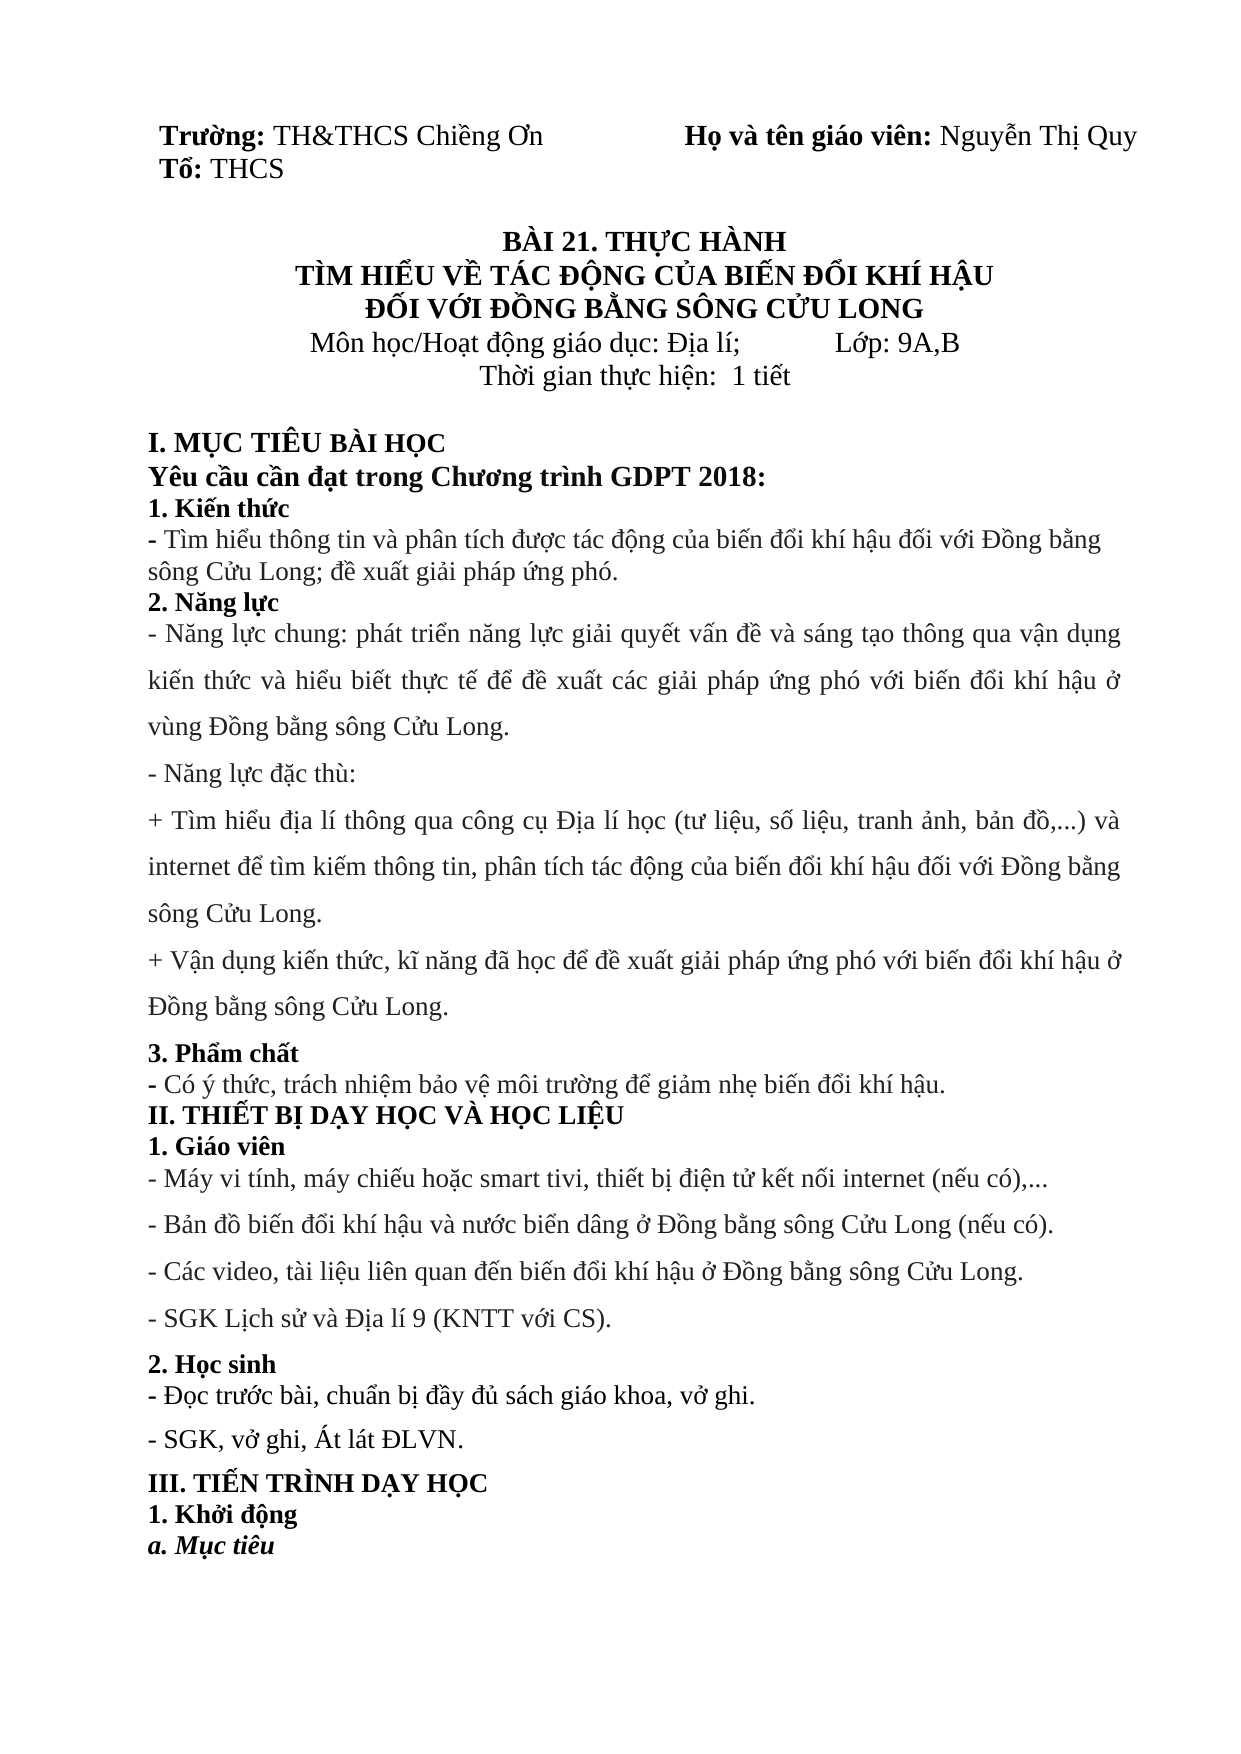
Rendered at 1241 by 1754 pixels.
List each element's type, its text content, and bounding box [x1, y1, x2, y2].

table_header Họ và tên giáo viên: Nguyễn Thị Quy [661, 118, 1148, 191]
text III. TIẾN TRÌNH DẠY HỌC [148, 1467, 1122, 1498]
text I. MỤC TIÊU BÀI HỌC [148, 425, 1122, 459]
text Thời gian thực hiện: 1 tiết [148, 358, 1122, 392]
text ĐỐI VỚI ĐỒNG BẰNG SÔNG CỬU LONG [157, 291, 1122, 325]
text - SGK, vở ghi, Át lát ĐLVN. [148, 1423, 1128, 1454]
text 3. Phẩm chất [148, 1037, 1122, 1068]
text - Năng lực chung: phát triển năng lực giải quyết vấn đề và sáng tạo thông qua vận dụng kiến thức và hiểu biết thực tế để đề xuất các giải pháp ứng phó với biến đổi khí hậu ở vùng Đồng bằng sông Cửu Long. [148, 617, 1122, 742]
text BÀI 21. THỰC HÀNH [157, 224, 1122, 258]
text Yêu cầu cần đạt trong Chương trình GDPT 2018: [148, 459, 1122, 492]
text a. Mục tiêu [148, 1529, 1122, 1560]
text 1. Kiến thức [148, 492, 1122, 524]
text - Có ý thức, trách nhiệm bảo vệ môi trường để giảm nhẹ biến đổi khí hậu. [148, 1068, 1122, 1099]
text - Đọc trước bài, chuẩn bị đầy đủ sách giáo khoa, vở ghi. [148, 1379, 1122, 1411]
text - Các video, tài liệu liên quan đến biến đổi khí hậu ở Đồng bằng sông Cửu Long. [148, 1255, 1122, 1286]
text 2. Năng lực [148, 586, 1122, 617]
table_header Trường: TH&THCS Chiềng Ơn Tổ: THCS [148, 118, 661, 191]
text 1. Giáo viên [148, 1131, 1122, 1162]
text + Vận dụng kiến thức, kĩ năng đã học để đề xuất giải pháp ứng phó với biến đổi khí hậu ở Đồng bằng sông Cửu Long. [148, 944, 1122, 1022]
text - Bản đồ biến đổi khí hậu và nước biển dâng ở Đồng bằng sông Cửu Long (nếu có). [148, 1208, 1122, 1239]
text - Máy vi tính, máy chiếu hoặc smart tivi, thiết bị điện tử kết nối internet (nếu có),... [148, 1162, 1122, 1193]
text 2. Học sinh [148, 1348, 1122, 1379]
text - SGK Lịch sử và Địa lí 9 (KNTT với CS). [148, 1302, 1122, 1333]
text 1. Khởi động [148, 1498, 1122, 1529]
text II. THIẾT BỊ DẠY HỌC VÀ HỌC LIỆU [148, 1099, 1122, 1131]
text - Tìm hiểu thông tin và phân tích được tác động của biến đổi khí hậu đối với Đồng bằng sông Cửu Long; đề xuất giải pháp ứng phó. [148, 524, 1122, 586]
text TÌM HIỂU VỀ TÁC ĐỘNG CỦA BIẾN ĐỔI KHÍ HẬU [157, 258, 1122, 291]
text Môn học/Hoạt động giáo dục: Địa lí; Lớp: 9A,B [148, 325, 1122, 358]
text - Năng lực đặc thù: [148, 757, 1122, 788]
text + Tìm hiểu địa lí thông qua công cụ Địa lí học (tư liệu, số liệu, tranh ảnh, bản đồ,...) và internet để tìm kiếm thông tin, phân tích tác động của biến đổi khí hậu đối với Đồng bằng sông Cửu Long. [148, 804, 1122, 928]
